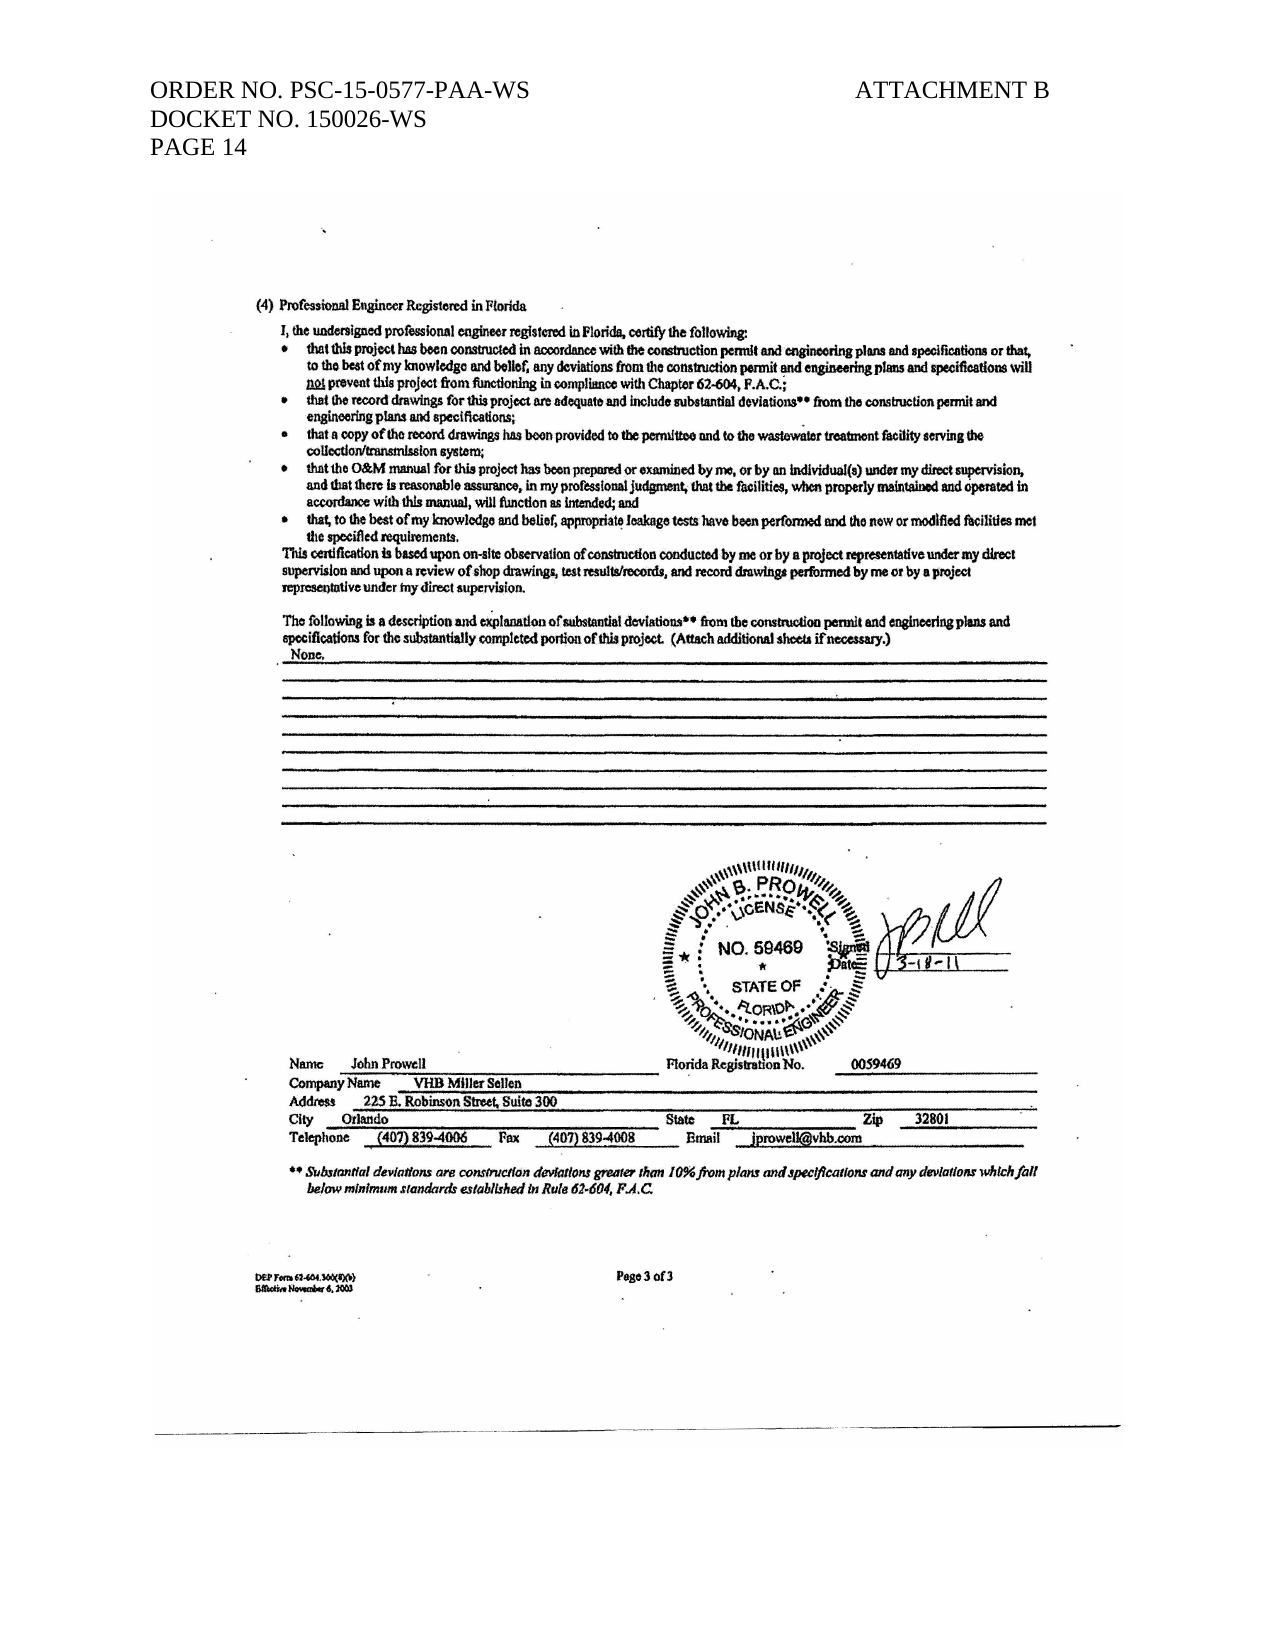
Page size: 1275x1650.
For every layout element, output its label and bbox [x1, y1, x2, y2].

picture [150, 190, 1125, 1453]
